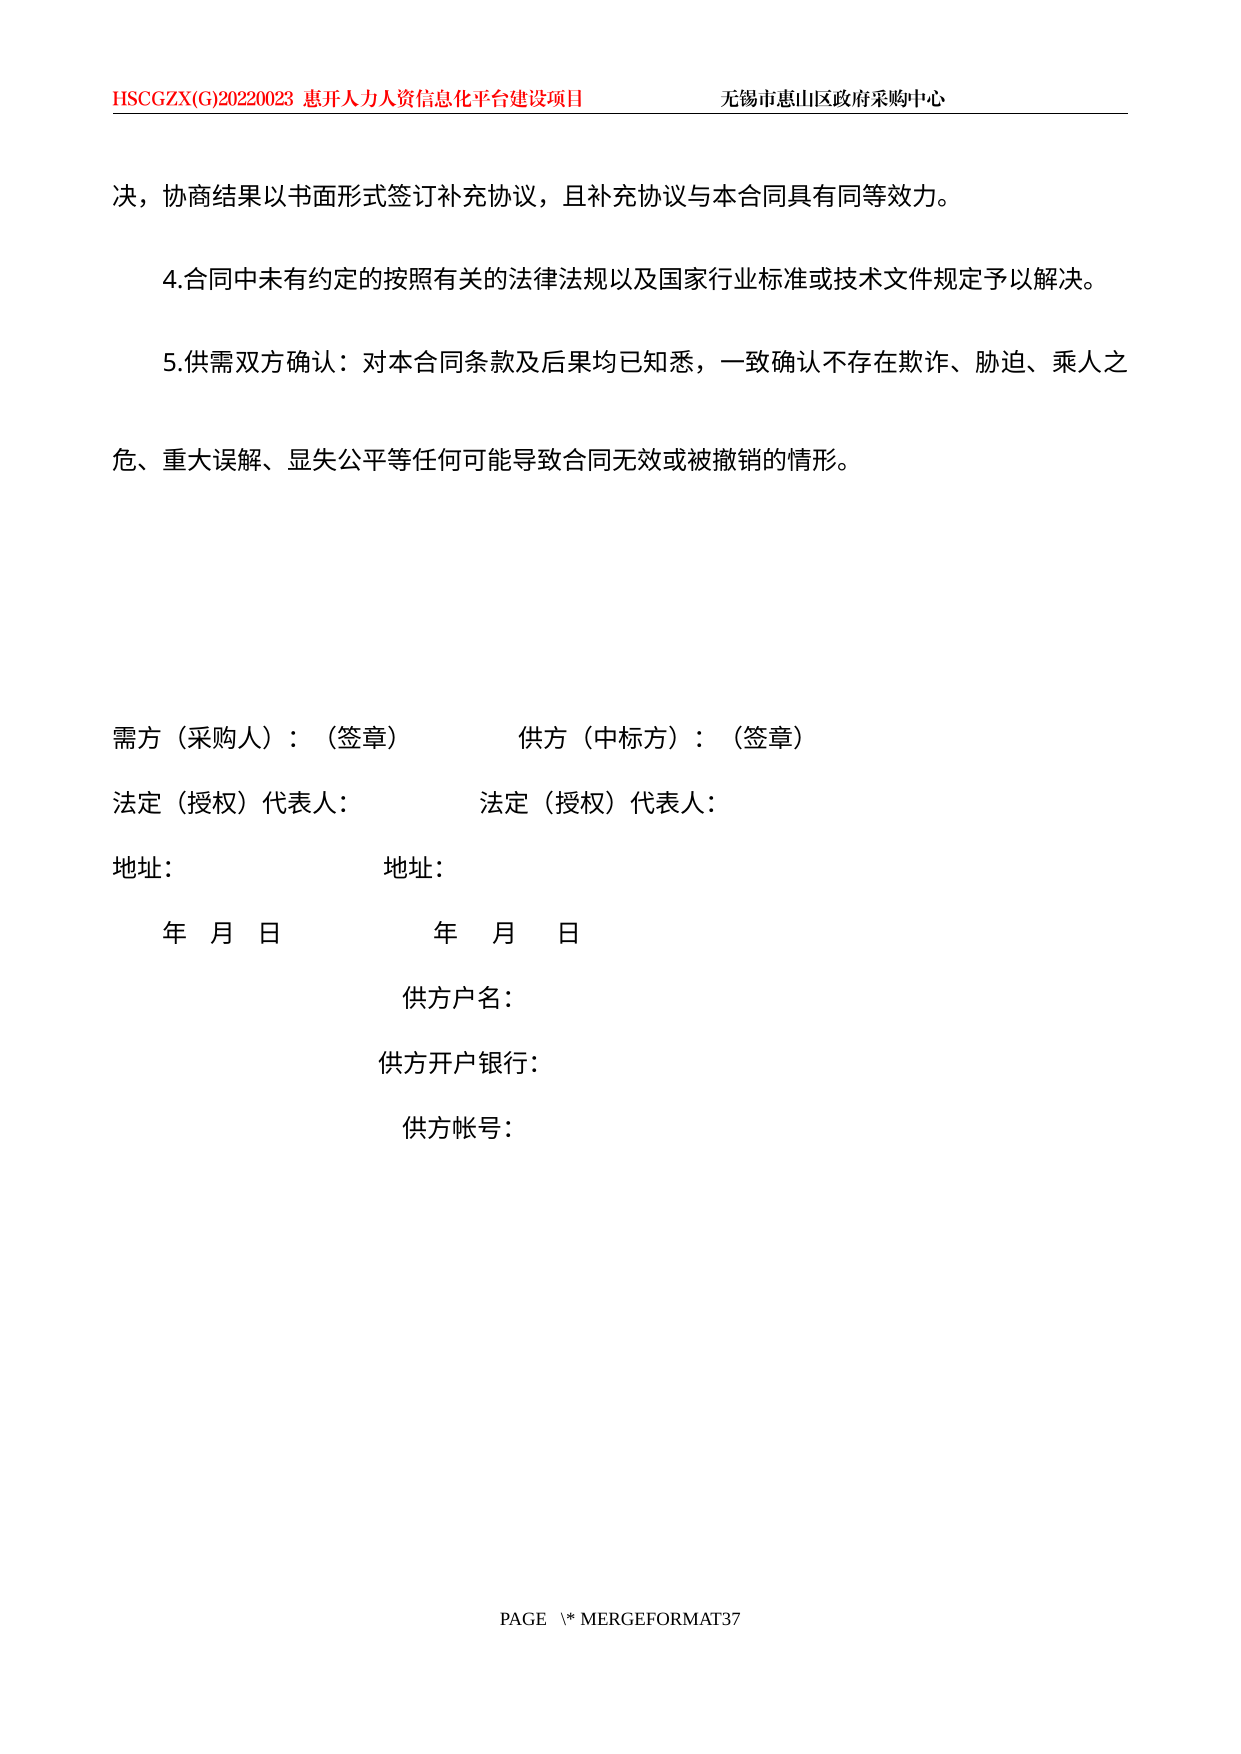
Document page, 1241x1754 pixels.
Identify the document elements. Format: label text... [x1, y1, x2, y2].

text 供方开户银行： [112, 1029, 1128, 1094]
text 供方户名： [112, 964, 1128, 1029]
text 需方（采购人）：（签章） 供方（中标方）：（签章） [112, 704, 1128, 769]
text 年 月 日 年 月 日 [112, 899, 1128, 964]
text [112, 162, 1128, 227]
text 4.合同中未有约定的按照有关的法律法规以及国家行业标准或技术文件规定予以解决。 [112, 245, 1128, 310]
text 法定（授权）代表人： 法定（授权）代表人： [112, 769, 1128, 834]
text 地址： 地址： [112, 834, 1128, 899]
text 供方帐号： [112, 1094, 1128, 1159]
text 5.供需双方确认：对本合同条款及后果均已知悉，一致确认不存在欺诈、胁迫、乘人之危、重大误解、显失公平等任何可能导致合同无效或被撤销的情形。 [112, 328, 1128, 491]
